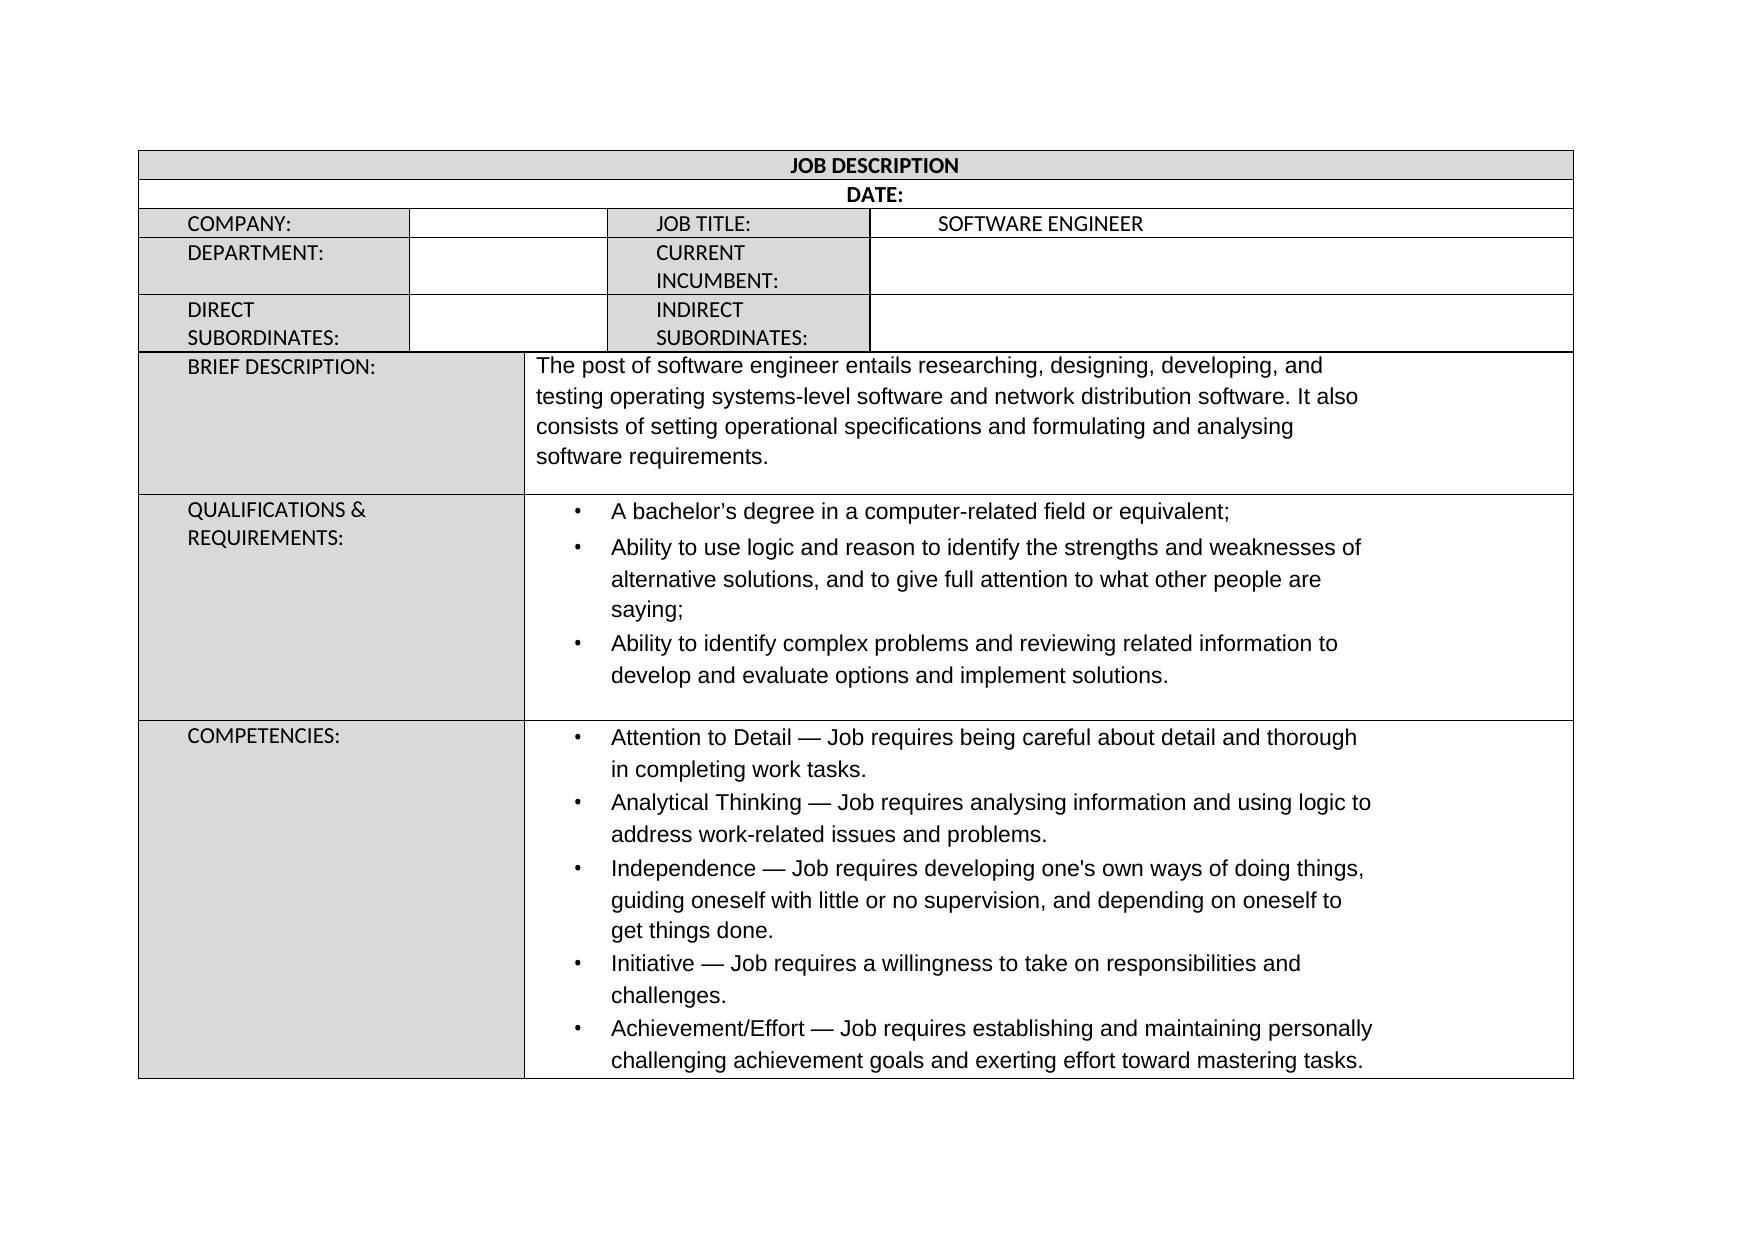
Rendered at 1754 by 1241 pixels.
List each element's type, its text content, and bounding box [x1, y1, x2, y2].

table_cell DEPARTMENT: [139, 238, 409, 294]
table_cell DATE: [139, 180, 1573, 208]
table_cell [871, 238, 1573, 294]
table_cell QUALIFICATIONS & REQUIREMENTS: [139, 495, 524, 720]
table_cell The post of software engineer entails researching, designing, developing, and testing operating systems-level software and network distribution software. It also consists of setting operational specifications and formulating and analysing software requirements. [525, 353, 1573, 494]
table_cell COMPETENCIES: [139, 721, 524, 1078]
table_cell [525, 721, 1573, 1078]
table_cell SOFTWARE ENGINEER [871, 209, 1573, 237]
table_cell JOB TITLE: [608, 209, 869, 237]
table_cell CURRENT INCUMBENT: [608, 238, 869, 294]
table_cell [871, 295, 1573, 351]
table_cell DIRECT SUBORDINATES: [139, 295, 409, 351]
table_cell BRIEF DESCRIPTION: [139, 353, 524, 494]
table_cell COMPANY: [139, 209, 409, 237]
table_cell [410, 238, 607, 294]
table_cell A bachelor’s degree in a computer-related field or equivalent; Ability to use logic and reason to identify the strengths and weaknesses of alternative solutions, and to give full attention to what other people are saying; Ability to identify complex problems and reviewing related information to develop and evaluate options and implement solutions. [525, 495, 1573, 720]
table_cell [410, 295, 607, 351]
table_cell INDIRECT SUBORDINATES: [608, 295, 869, 351]
table_header JOB DESCRIPTION [139, 151, 1573, 179]
table_cell [410, 209, 607, 237]
